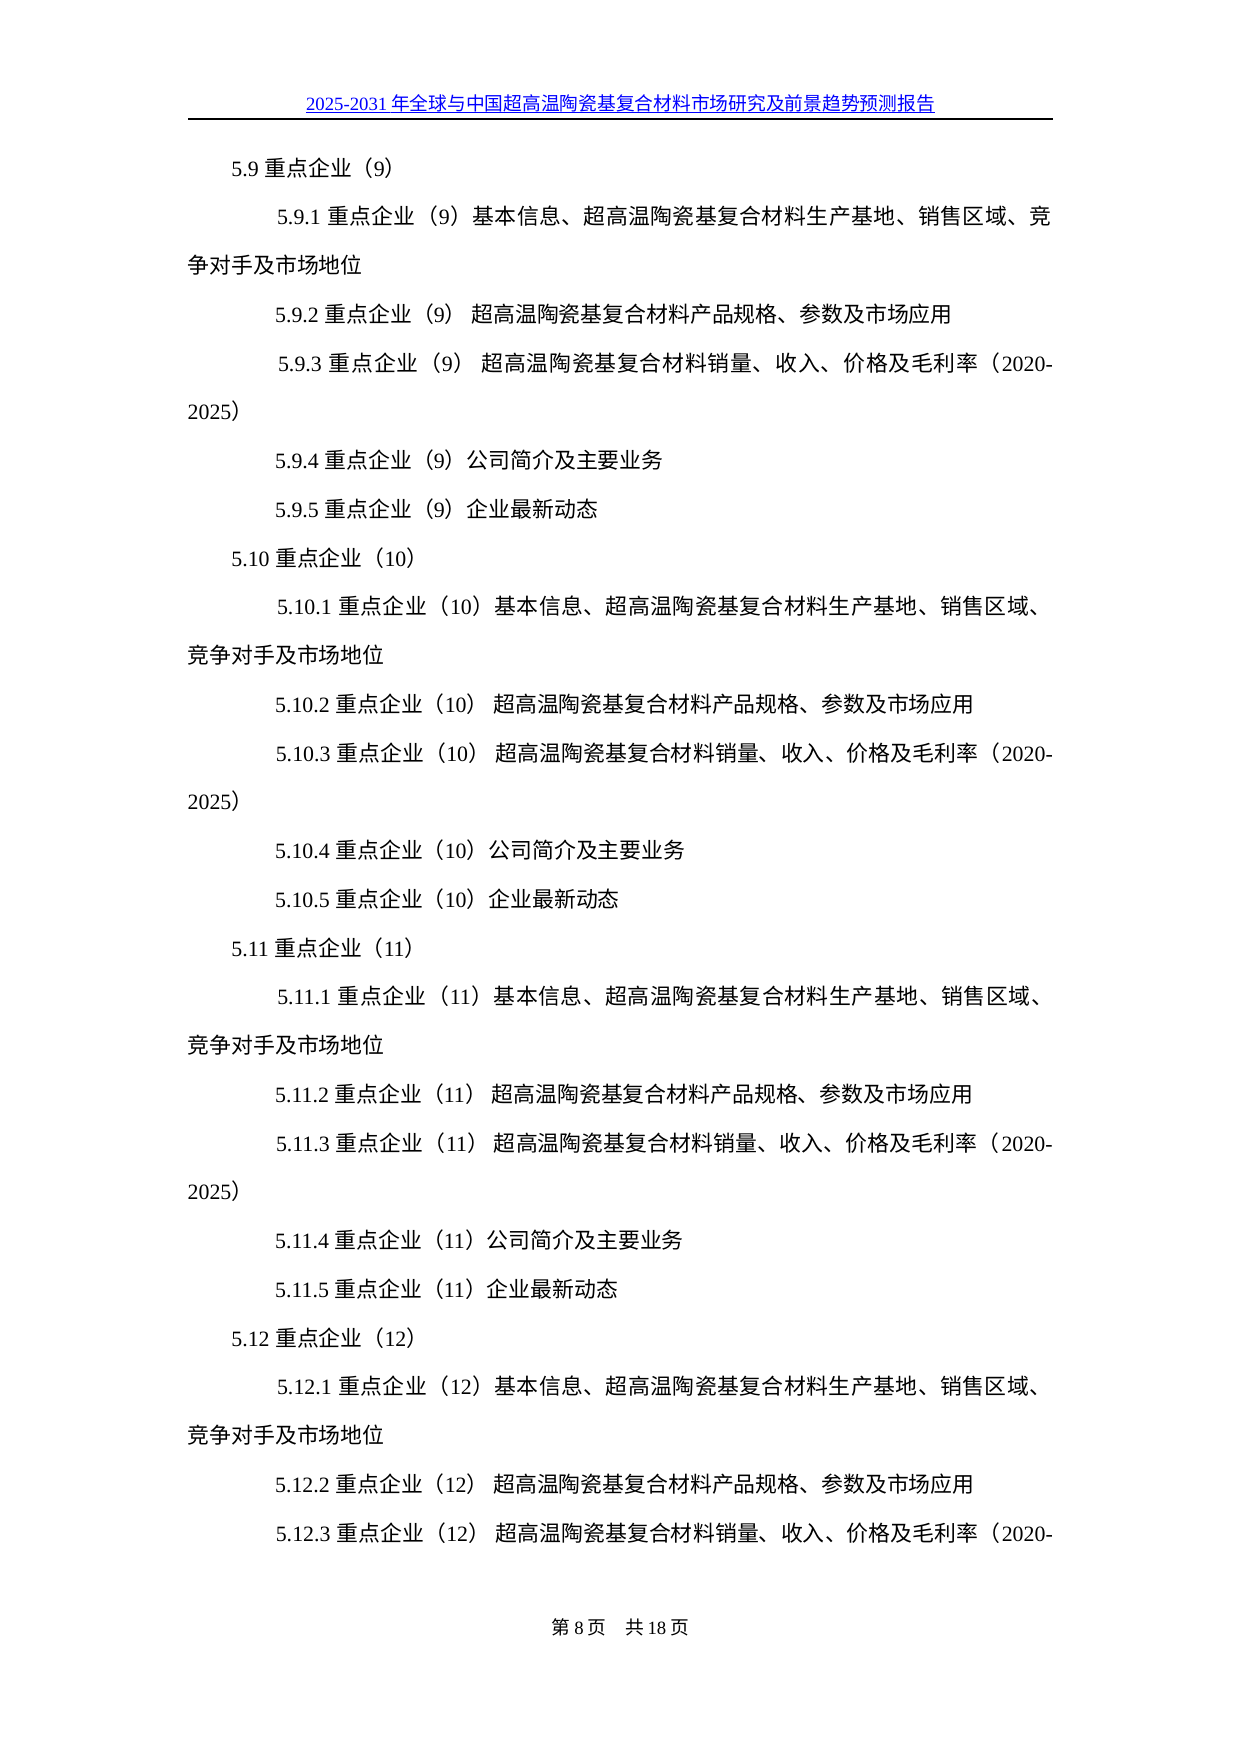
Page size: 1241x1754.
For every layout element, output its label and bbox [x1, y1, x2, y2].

text [187, 150, 1053, 1548]
